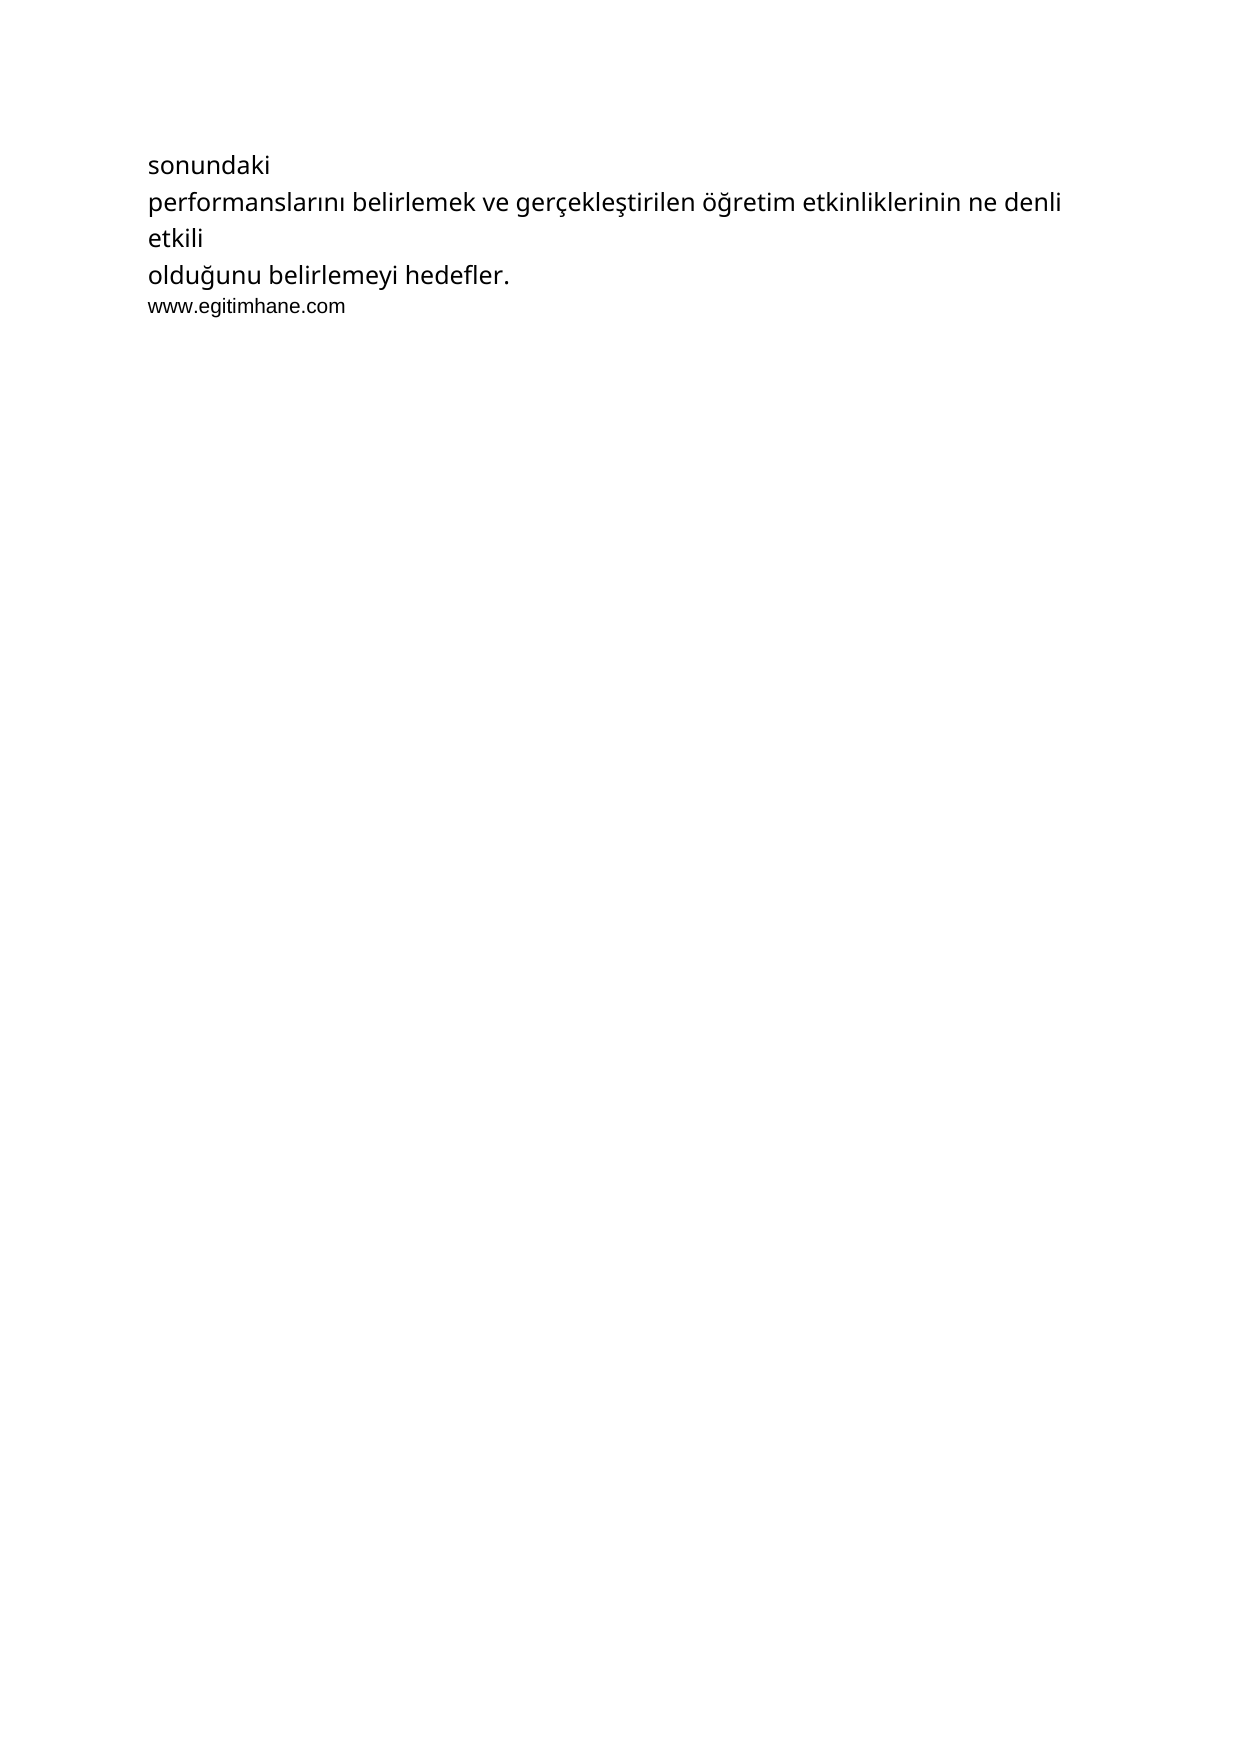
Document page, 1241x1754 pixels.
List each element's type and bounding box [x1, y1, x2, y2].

text [148, 148, 1093, 318]
